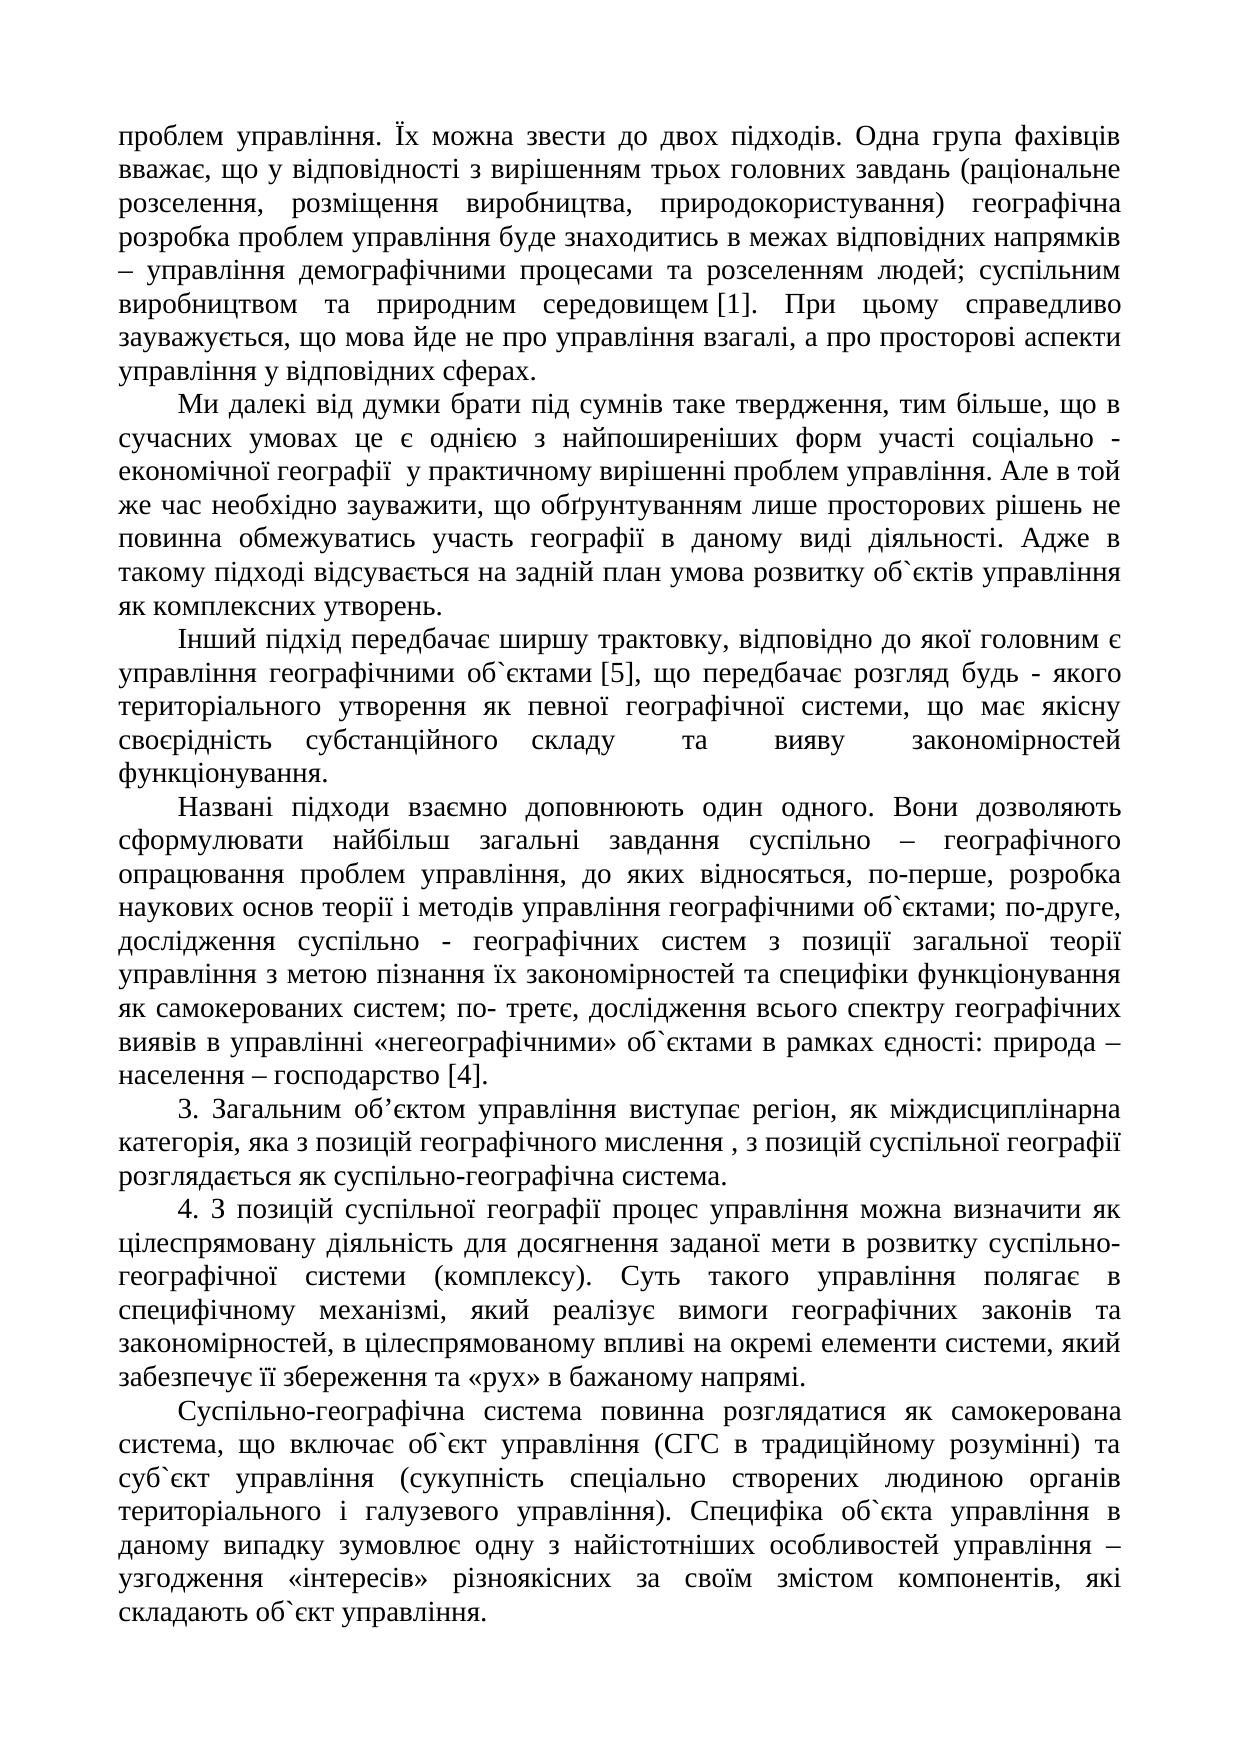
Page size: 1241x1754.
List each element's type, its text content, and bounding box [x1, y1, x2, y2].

text Суспільно-географічна система повинна розглядатися як самокерована система, що включає об`єкт управління (СГС в традиційному розумінні) та суб`єкт управління (сукупність спеціально створених людиною органів територіального і галузевого управління). Специфіка об`єкта управління в даному випадку зумовлює одну з найістотніших особливостей управління – узгодження «інтересів» різноякісних за своїм змістом компонентів, які складають об`єкт управління. [118, 1393, 1122, 1627]
text Ми далекі від думки брати під сумнів таке твердження, тим більше, що в сучасних умовах це є однією з найпоширеніших форм участі соціально - економічної географії у практичному вирішенні проблем управління. Але в той же час необхідно зауважити, що обґрунтуванням лише просторових рішень не повинна обмежуватись участь географії в даному виді діяльності. Адже в такому підході відсувається на задній план умова розвитку об`єктів управління як комплексних утворень. [118, 386, 1122, 621]
text Названі підходи взаємно доповнюють один одного. Вони дозволяють сформулювати найбільш загальні завдання суспільно – географічного опрацювання проблем управління, до яких відносяться, по-перше, розробка наукових основ теорії і методів управління географічними об`єктами; по-друге, дослідження суспільно - географічних систем з позиції загальної теорії управління з метою пізнання їх закономірностей та специфіки функціонування як самокерованих систем; по- третє, дослідження всього спектру географічних виявів в управлінні «негеографічними» об`єктами в рамках єдності: природа – населення – господарство [4]. [118, 789, 1122, 1091]
text 3. Загальним об’єктом управління виступає регіон, як міждисциплінарна категорія, яка з позицій географічного мислення , з позицій суспільної географії розглядається як суспільно-географічна система. [118, 1091, 1122, 1191]
text Інший підхід передбачає ширшу трактовку, відповідно до якої головним є управління географічними об`єктами [5], що передбачає розгляд будь - якого територіального утворення як певної географічної системи, що має якісну своєрідність субстанційного складу та вияву закономірностей функціонування. [118, 621, 1122, 789]
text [118, 118, 1122, 386]
text 4. З позицій суспільної географії процес управління можна визначити як цілеспрямовану діяльність для досягнення заданої мети в розвитку суспільно-географічної системи (комплексу). Суть такого управління полягає в специфічному механізмі, який реалізує вимоги географічних законів та закономірностей, в цілеспрямованому впливі на окремі елементи системи, який забезпечує її збереження та «рух» в бажаному напрямі. [118, 1191, 1122, 1393]
